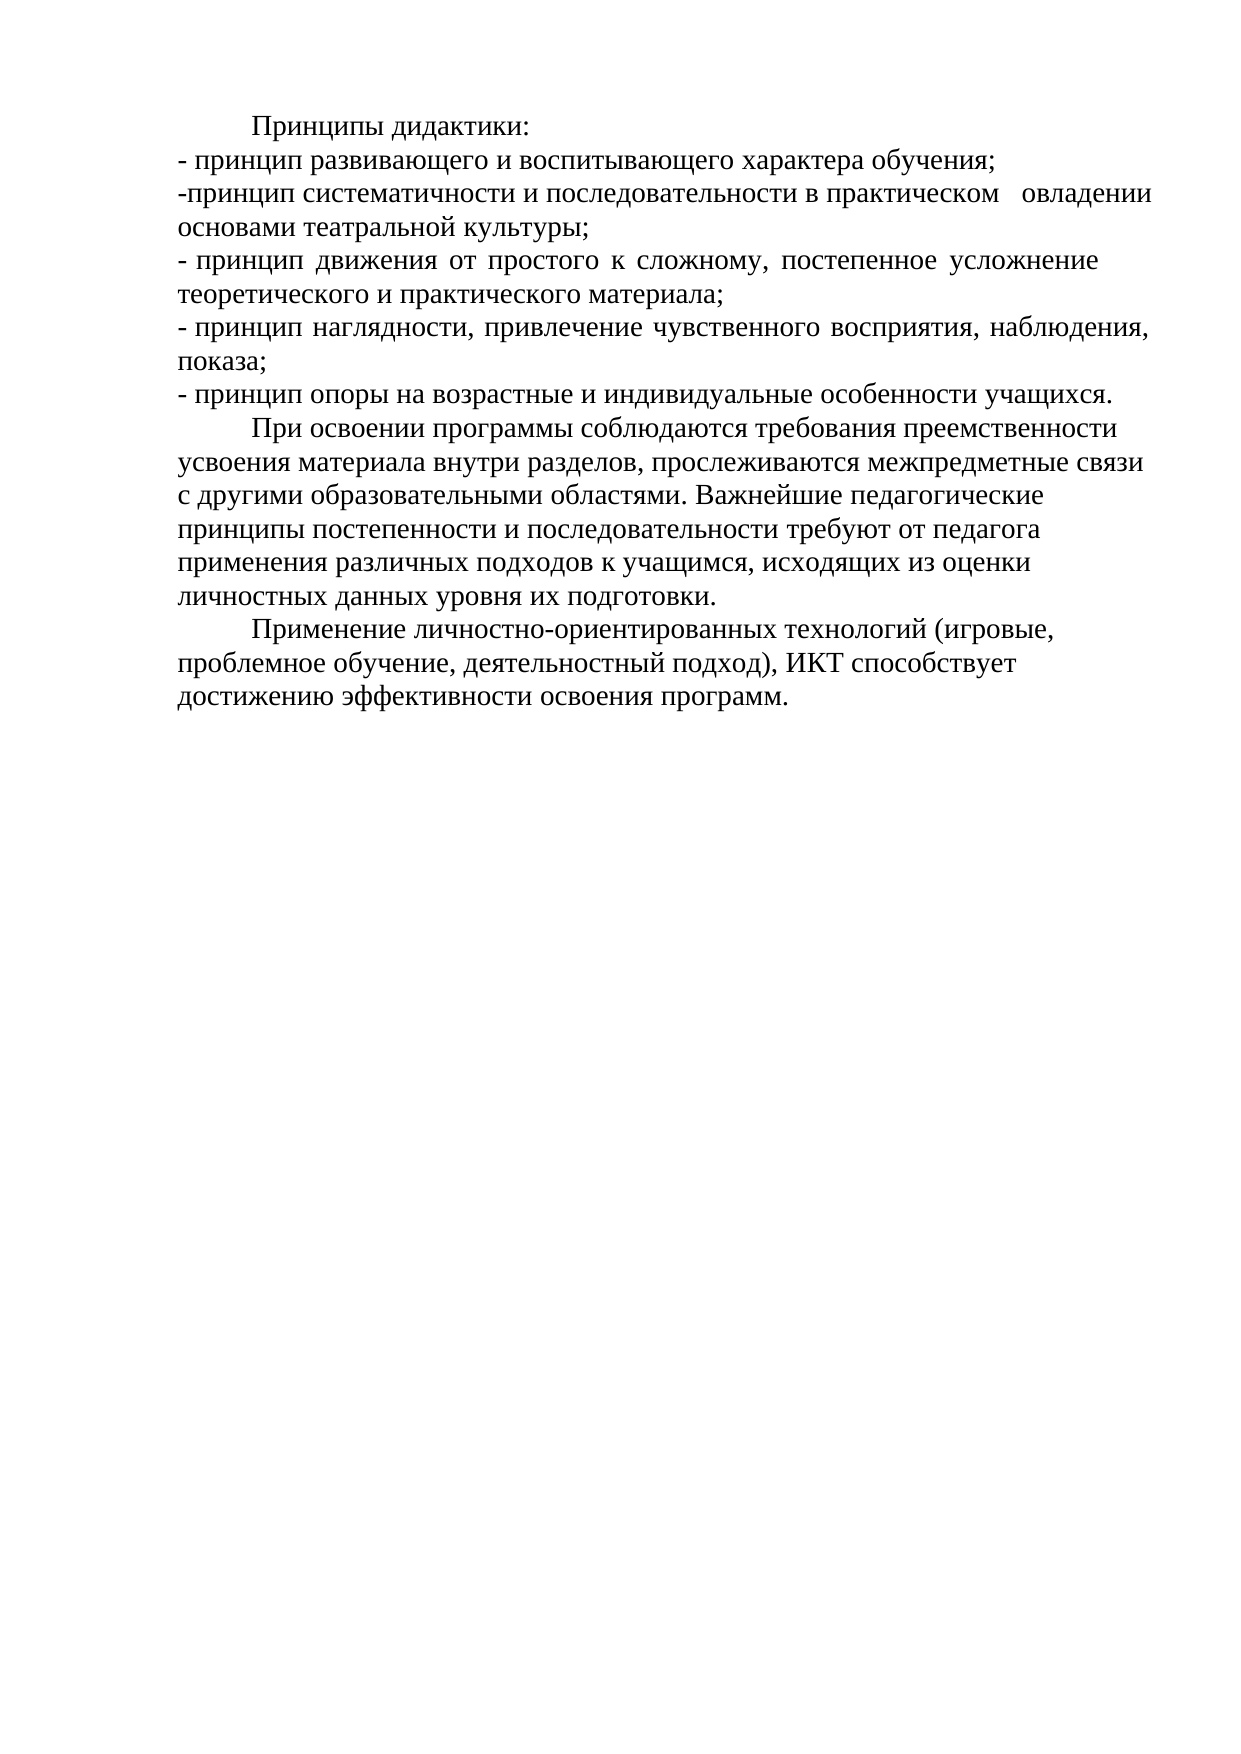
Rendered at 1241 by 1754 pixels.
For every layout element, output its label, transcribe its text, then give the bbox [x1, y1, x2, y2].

text Принципы дидактики: [251, 108, 1182, 142]
list принцип развивающего и воспитывающего характера обучения; [177, 142, 1182, 175]
list принцип опоры на возрастные и индивидуальные особенности учащихся. [177, 377, 1182, 410]
text Применение личностно-ориентированных технологий (игровые, проблемное обучение, деятельностный подход), ИКТ способствует достижению эффективности освоения программ. [177, 611, 1056, 712]
text принципы постепенности и последовательности требуют от педагога применения различных подходов к учащимся, исходящих из оценки личностных данных уровня их подготовки. [177, 511, 1094, 611]
list принцип наглядности, привлечение чувственного восприятия, наблюдения, показа; [177, 309, 1152, 377]
text -принцип систематичности и последовательности в практическом овладении основами театральной культуры; [177, 175, 1152, 242]
text При освоении программы соблюдаются требования преемственности усвоения материала внутри разделов, прослеживаются межпредметные связи с другими образовательными областями. Важнейшие педагогические [177, 410, 1146, 511]
list принцип движения от простого к сложному, постепенное усложнение теоретического и практического материала; [177, 242, 1152, 309]
